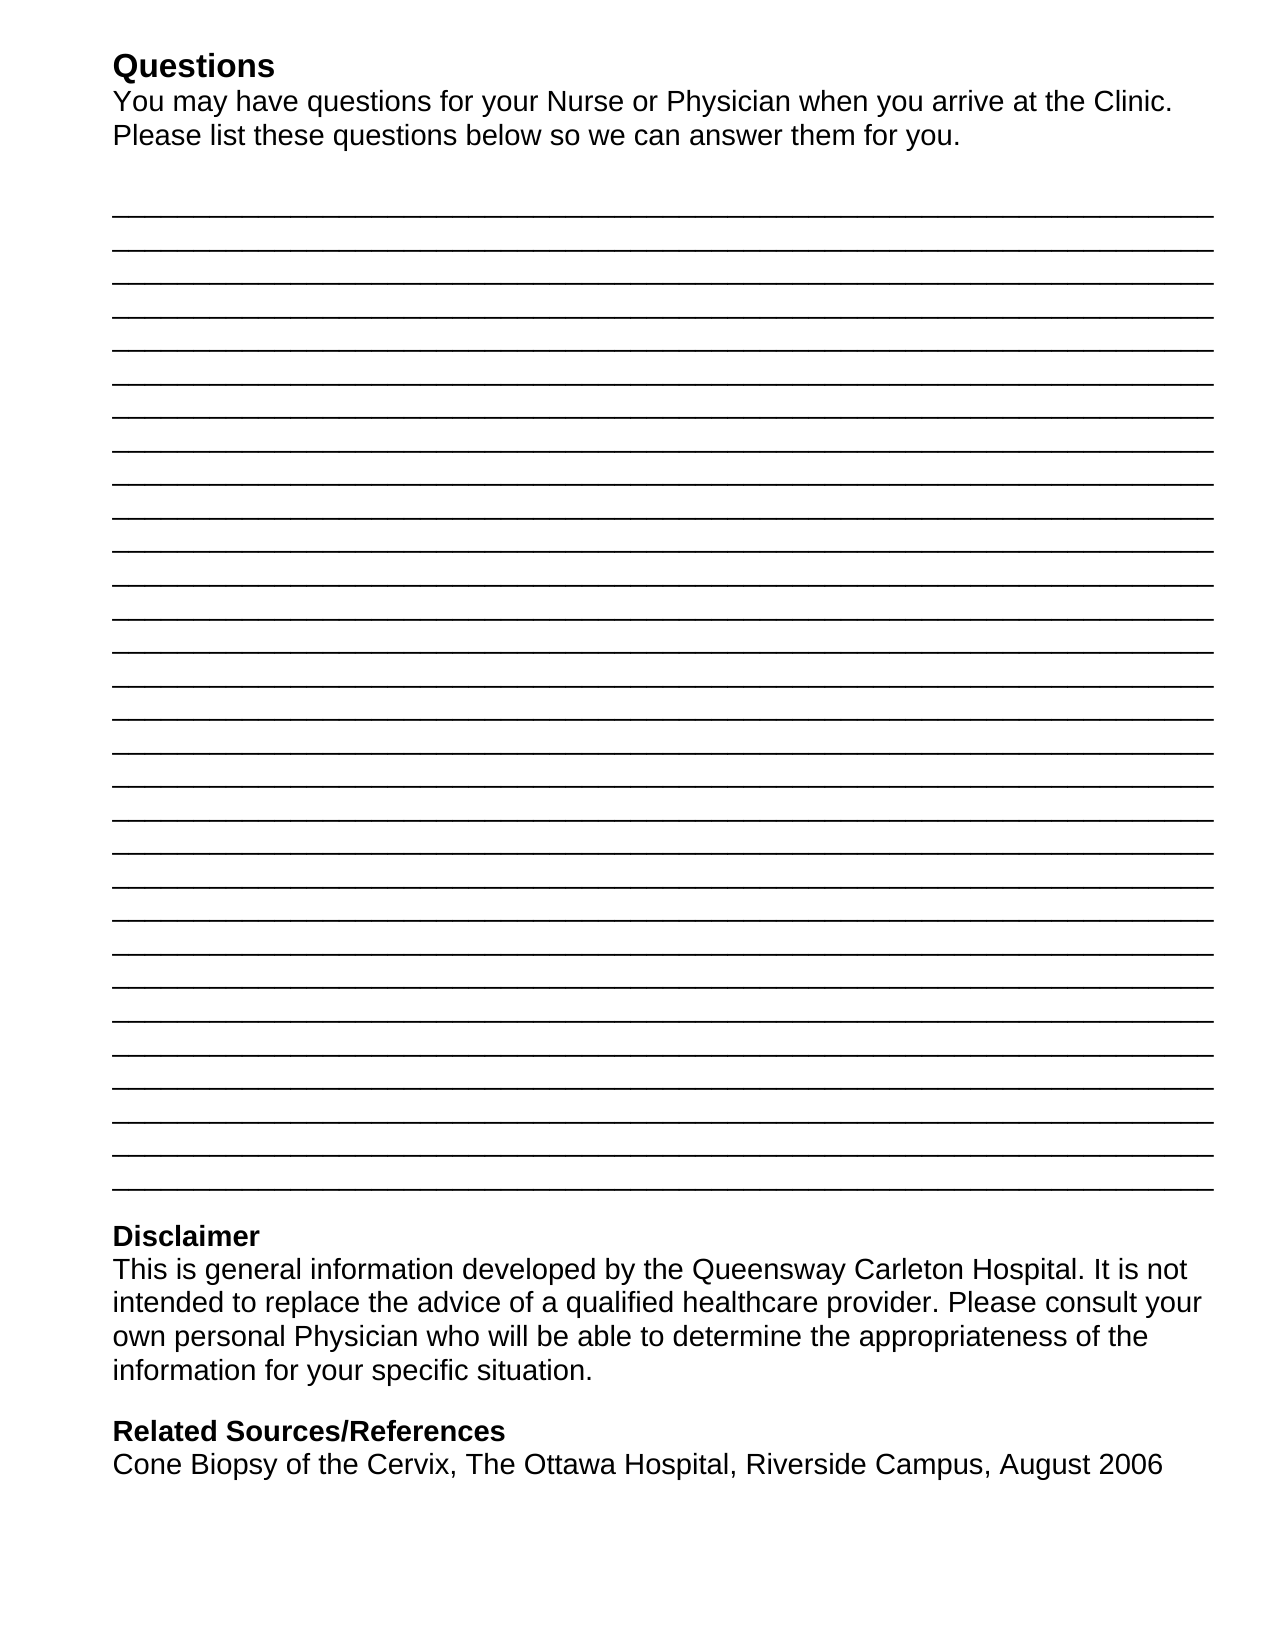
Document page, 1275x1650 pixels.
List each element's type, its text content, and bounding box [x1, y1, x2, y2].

subtitle Questions [112, 46, 1172, 84]
text You may have questions for your Nurse or Physician when you arrive at the Clinic. Please list these questions below so we can answer them for you. [112, 84, 1228, 152]
text This is general information developed by the Queensway Carleton Hospital. It is not intended to replace the advice of a qualified healthcare provider. Please consult your own personal Physician who will be able to determine the appropriateness of the information for your specific situation. [112, 1252, 1228, 1386]
text Cone Biopsy of the Cervix, The Ottawa Hospital, Riverside Campus, August 2006 [112, 1447, 1228, 1480]
subtitle Disclaimer [112, 1225, 1172, 1252]
text ________________________________________________________________________________________________________________________________________________________________________________________________________________________________________________________________________________________________________________________________________________________________________________________________________________________________________________________________________________________________________________________________________________________________________________________________________________________________________________________________________________________________________________________________________________________________________________________________________________________________________________________________________________________________________________________________________________________________________________________________________________________________________________________________________________________________________________________________________________________________________________________________________________________________________________________________________________________________________________________________________________________________________________________________________________________________________________________________________________________________________________________________________________________________________________________________________________________________________________________________________________________________________________________________________________________________________________________________________________________________________________________________________________________________________________________________________________________________________________________________________________________________________________________________________________________________________________________ [112, 185, 1228, 1191]
subtitle Related Sources/References [112, 1420, 1172, 1447]
